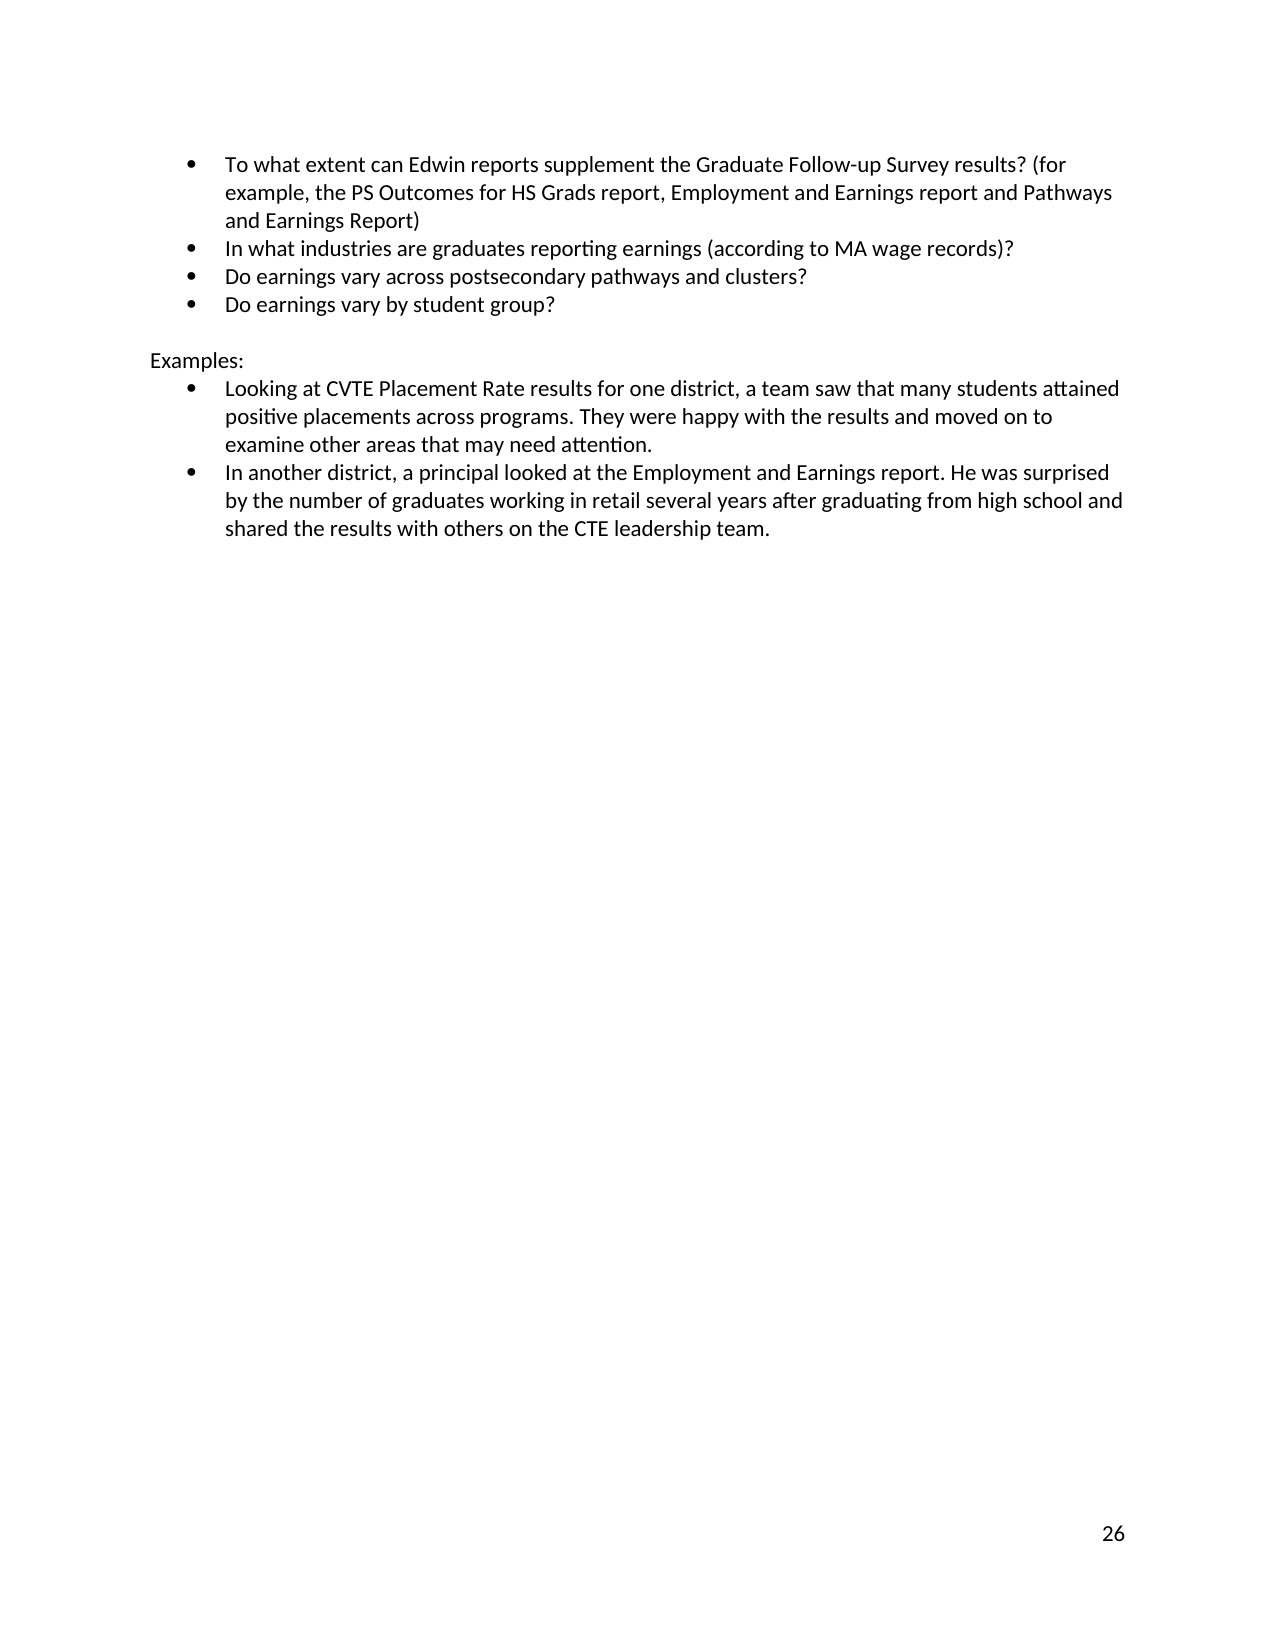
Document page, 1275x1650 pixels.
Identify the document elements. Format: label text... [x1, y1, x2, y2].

list Looking at CVTE Placement Rate results for one district, a team saw that many students attained positive placements across programs. They were happy with the results and moved on to examine other areas that may need attention. [187, 374, 1125, 458]
list Do earnings vary by student group? [187, 290, 1125, 318]
list Do earnings vary across postsecondary pathways and clusters? [187, 262, 1125, 290]
list To what extent can Edwin reports supplement the Graduate Follow-up Survey results? (for example, the PS Outcomes for HS Grads report, Employment and Earnings report and Pathways and Earnings Report) [187, 150, 1125, 234]
text Examples: [150, 346, 1125, 374]
list In another district, a principal looked at the Employment and Earnings report. He was surprised by the number of graduates working in retail several years after graduating from high school and shared the results with others on the CTE leadership team. [187, 458, 1125, 542]
list In what industries are graduates reporting earnings (according to MA wage records)? [187, 234, 1125, 262]
